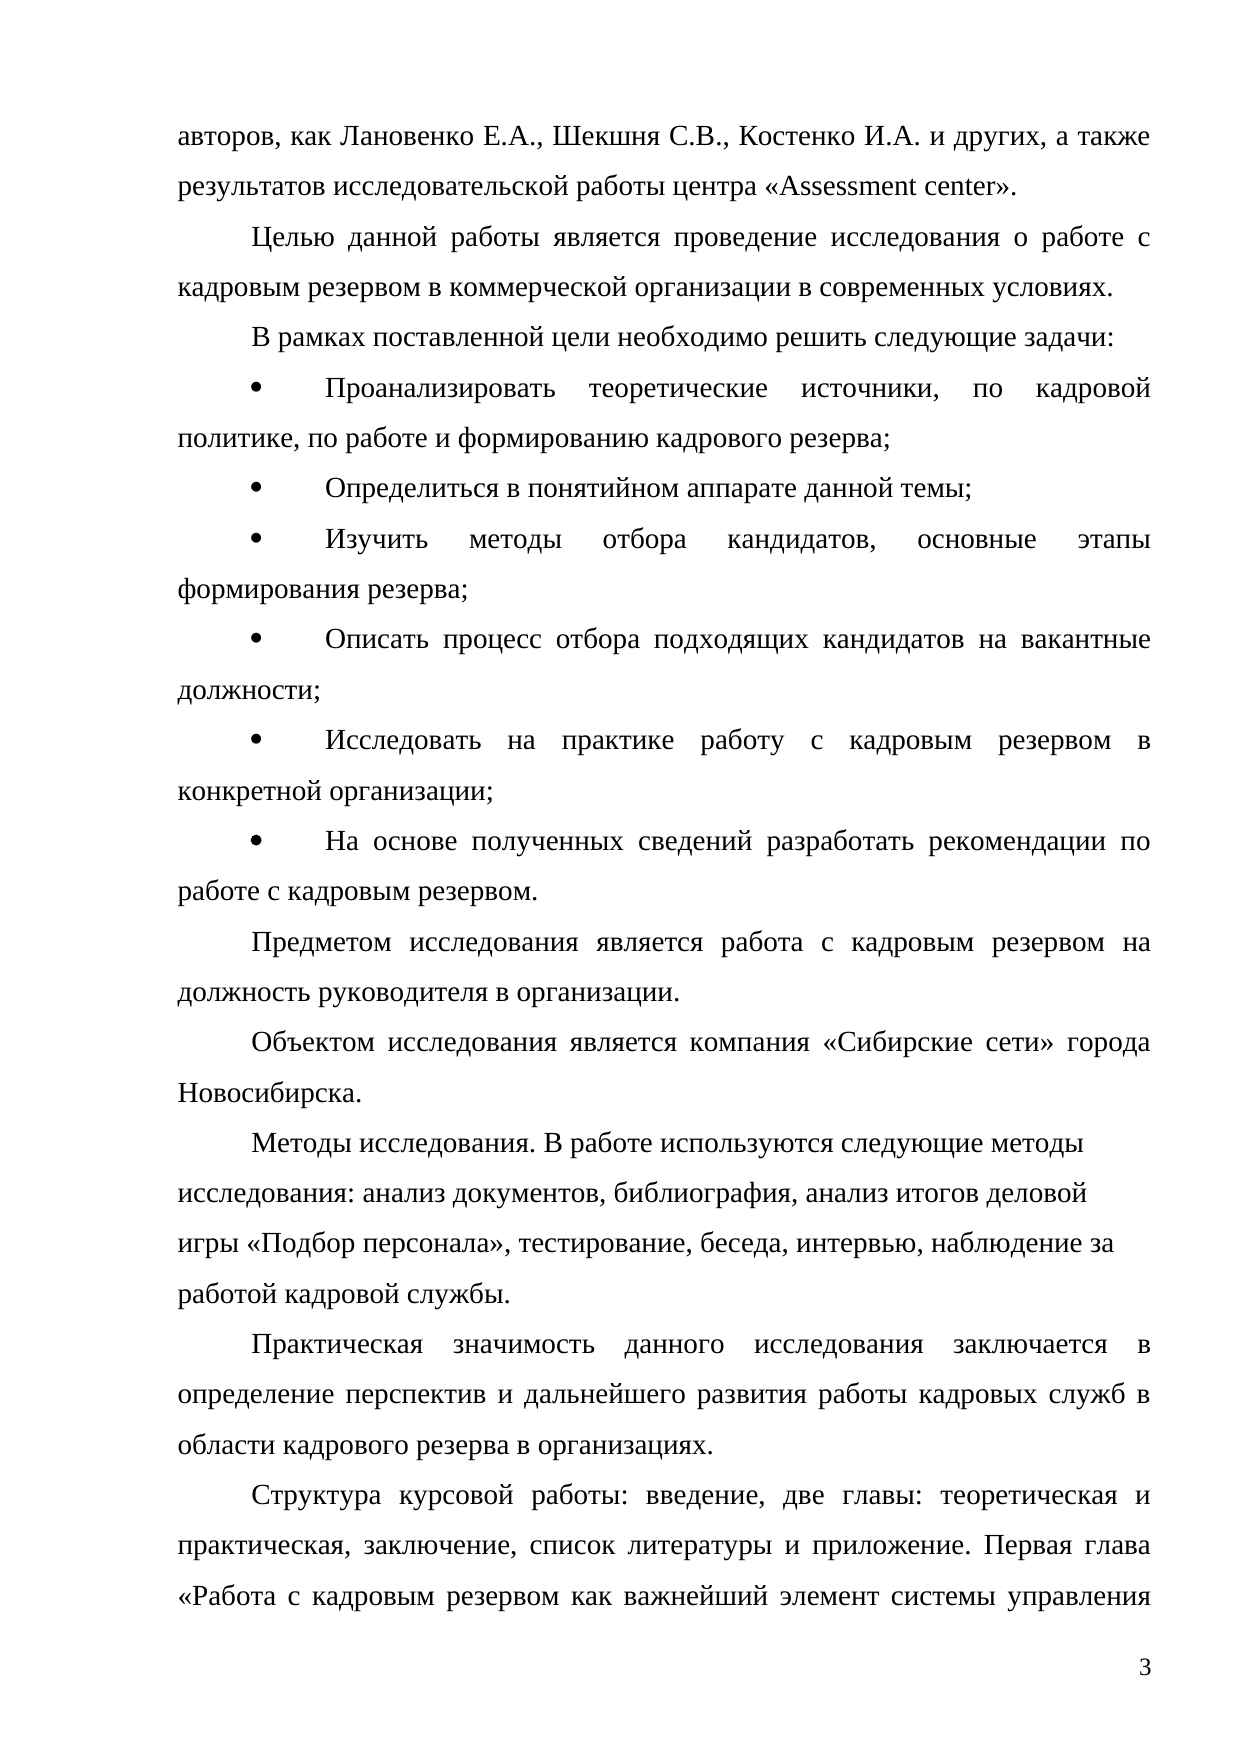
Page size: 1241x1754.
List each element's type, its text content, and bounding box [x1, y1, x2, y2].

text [177, 1477, 1152, 1611]
list Проанализировать теоретические источники, по кадровой политике, по работе и формированию кадрового резерва; [177, 370, 1152, 454]
text Методы исследования. В работе используются следующие методы исследования: анализ документов, библиография, анализ итогов деловой игры «Подбор персонала», тестирование, беседа, интервью, наблюдение за работой кадровой службы. [177, 1125, 1152, 1309]
list На основе полученных сведений разработать рекомендации по работе с кадровым резервом. [177, 823, 1152, 907]
text Целью данной работы является проведение исследования о работе с кадровым резервом в коммерческой организации в современных условиях. [177, 219, 1152, 303]
text Объектом исследования является компания «Сибирские сети» города Новосибирска. [177, 1024, 1152, 1108]
list Изучить методы отбора кандидатов, основные этапы формирования резерва; [177, 521, 1152, 605]
text В рамках поставленной цели необходимо решить следующие задачи: [177, 319, 1152, 353]
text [177, 118, 1152, 202]
list Исследовать на практике работу с кадровым резервом в конкретной организации; [177, 722, 1152, 806]
text Практическая значимость данного исследования заключается в определение перспектив и дальнейшего развития работы кадровых служб в области кадрового резерва в организациях. [177, 1326, 1152, 1460]
list Описать процесс отбора подходящих кандидатов на вакантные должности; [177, 622, 1152, 706]
text Предметом исследования является работа с кадровым резервом на должность руководителя в организации. [177, 924, 1152, 1008]
list Определиться в понятийном аппарате данной темы; [177, 470, 1152, 504]
